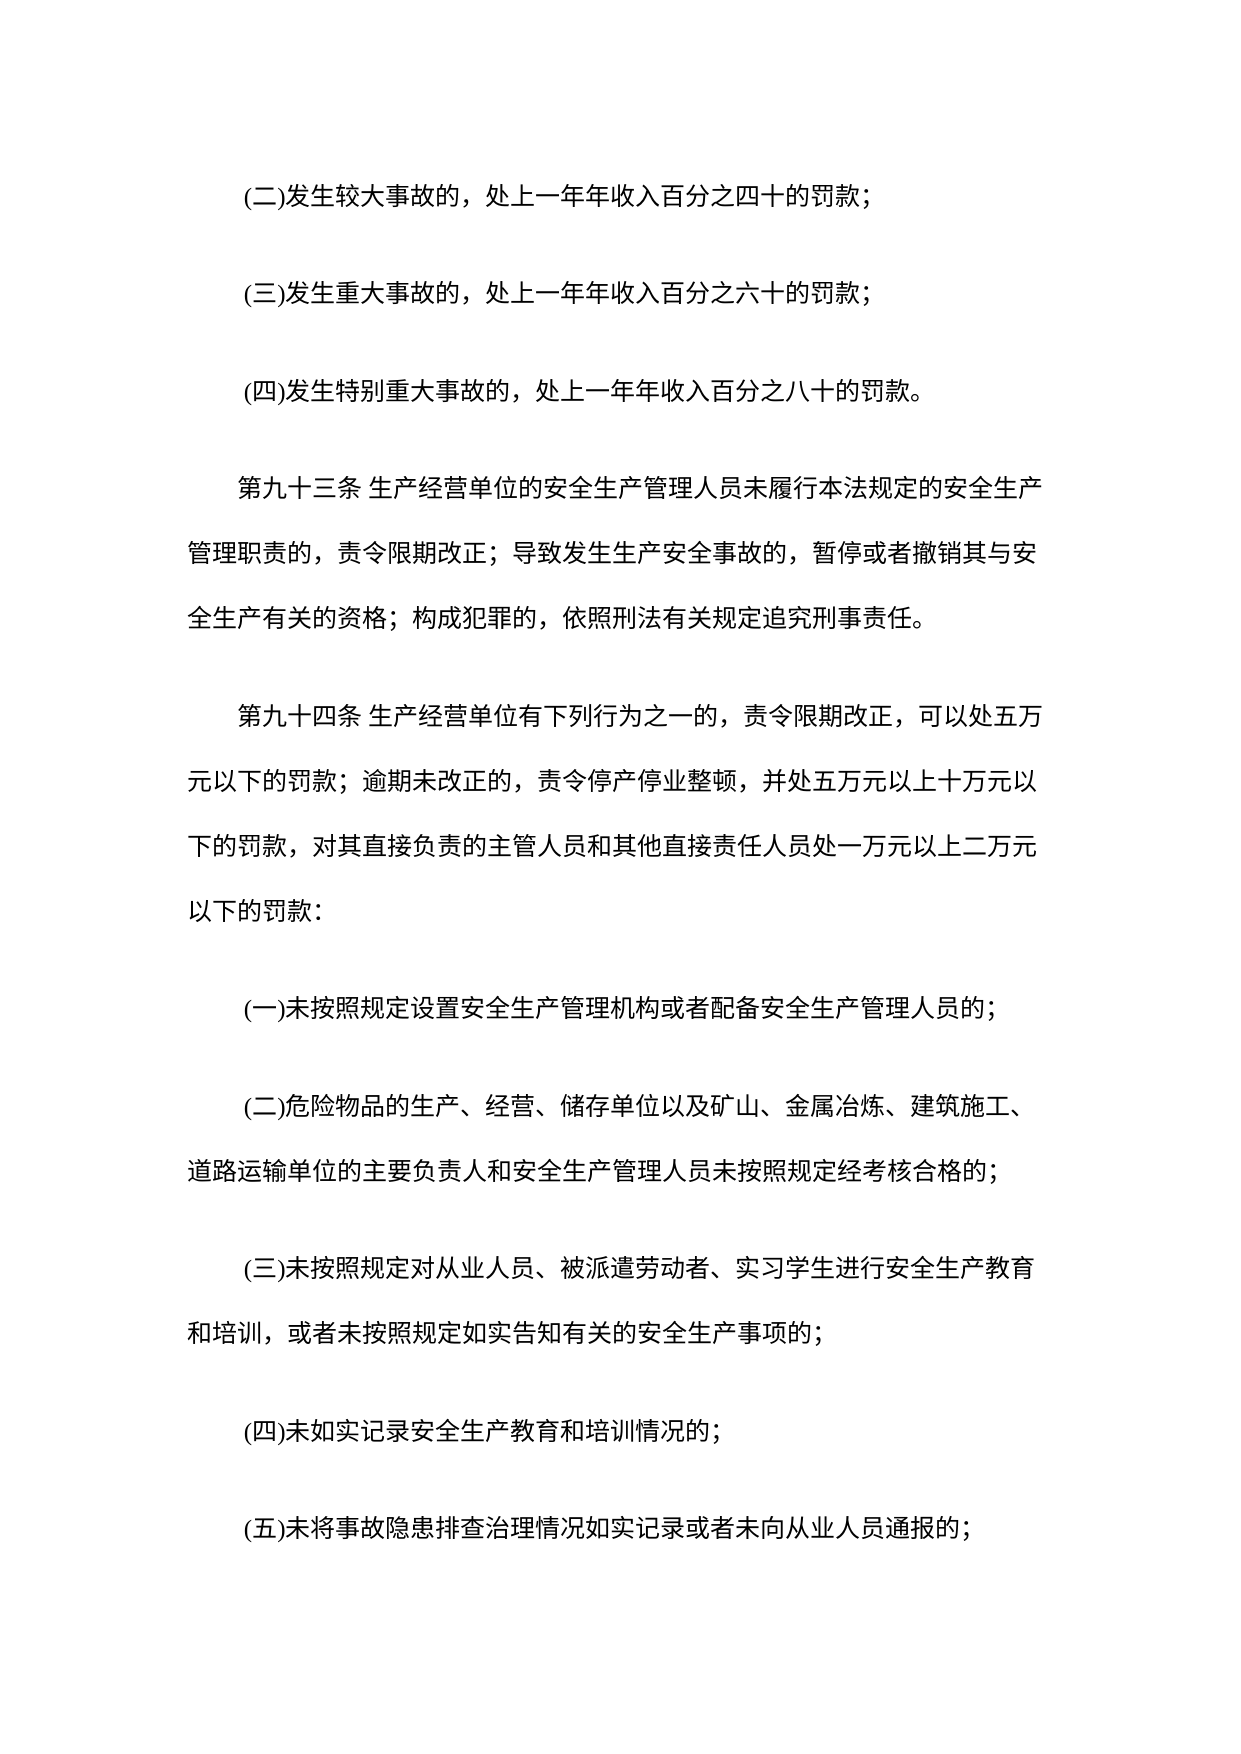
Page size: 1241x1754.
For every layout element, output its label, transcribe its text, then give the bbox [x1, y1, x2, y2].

text 第九十三条 生产经营单位的安全生产管理人员未履行本法规定的安全生产管理职责的，责令限期改正；导致发生生产安全事故的，暂停或者撤销其与安全生产有关的资格；构成犯罪的，依照刑法有关规定追究刑事责任。 [187, 454, 1053, 649]
text (五)未将事故隐患排查治理情况如实记录或者未向从业人员通报的； [187, 1494, 1053, 1559]
text (一)未按照规定设置安全生产管理机构或者配备安全生产管理人员的； [187, 974, 1053, 1039]
text (四)发生特别重大事故的，处上一年年收入百分之八十的罚款。 [187, 357, 1053, 422]
text (二)危险物品的生产、经营、储存单位以及矿山、金属冶炼、建筑施工、道路运输单位的主要负责人和安全生产管理人员未按照规定经考核合格的； [187, 1072, 1053, 1202]
text (四)未如实记录安全生产教育和培训情况的； [187, 1397, 1053, 1462]
text 第九十四条 生产经营单位有下列行为之一的，责令限期改正，可以处五万元以下的罚款；逾期未改正的，责令停产停业整顿，并处五万元以上十万元以下的罚款，对其直接负责的主管人员和其他直接责任人员处一万元以上二万元以下的罚款： [187, 682, 1053, 942]
text (三)未按照规定对从业人员、被派遣劳动者、实习学生进行安全生产教育和培训，或者未按照规定如实告知有关的安全生产事项的； [187, 1234, 1053, 1364]
text (三)发生重大事故的，处上一年年收入百分之六十的罚款； [187, 259, 1053, 324]
text (二)发生较大事故的，处上一年年收入百分之四十的罚款； [187, 162, 1053, 227]
